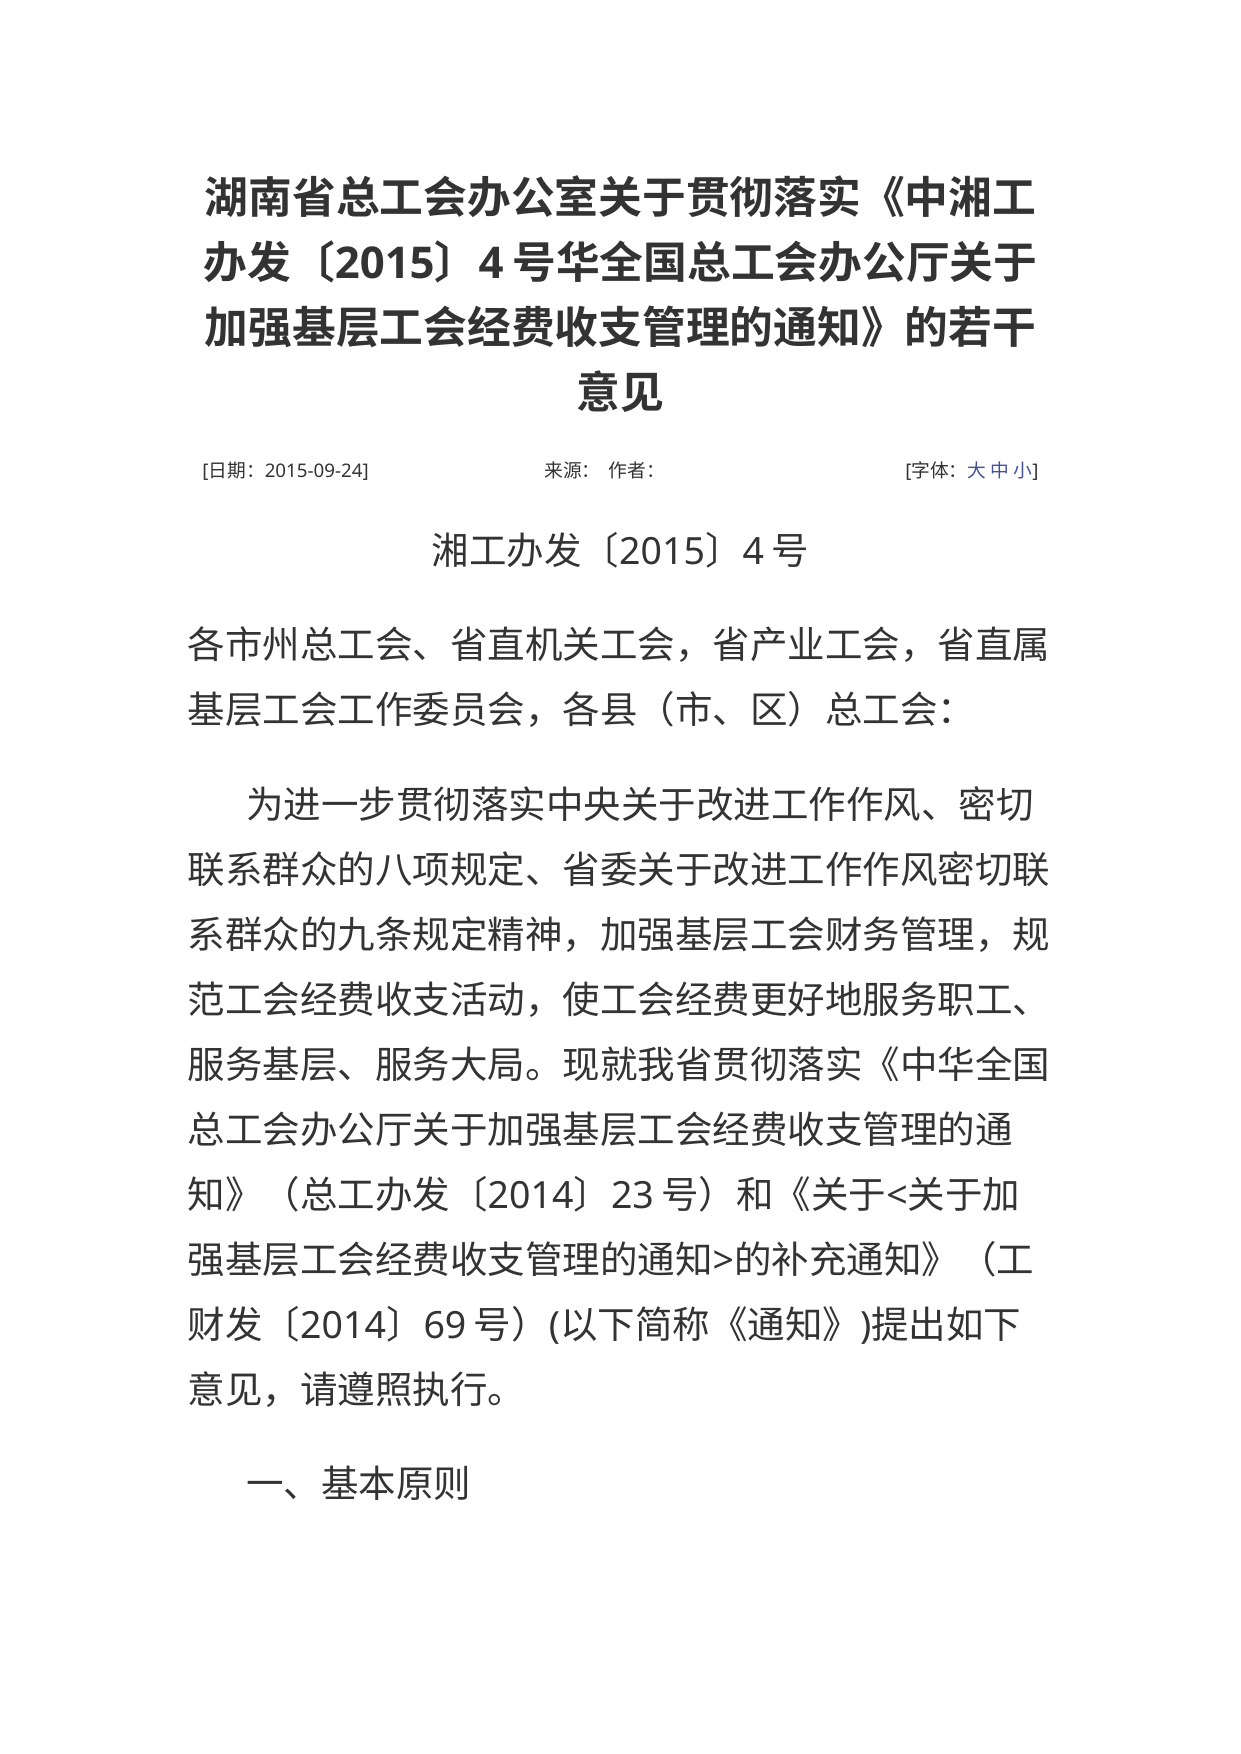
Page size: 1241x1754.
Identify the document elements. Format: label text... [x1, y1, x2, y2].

table_header [日期：2015-09-24] [201, 451, 421, 487]
text 湘工办发〔2015〕4号 [187, 516, 1053, 581]
text 湖南省总工会办公室关于贯彻落实《中湘工办发〔2015〕4号华全国总工会办公厅关于加强基层工会经费收支管理的通知》的若干意见 [187, 162, 1053, 422]
table_header 来源： 作者： [421, 451, 788, 487]
text 各市州总工会、省直机关工会，省产业工会，省直属基层工会工作委员会，各县（市、区）总工会： [187, 610, 1053, 740]
text 为进一步贯彻落实中央关于改进工作作风、密切联系群众的八项规定、省委关于改进工作作风密切联系群众的九条规定精神，加强基层工会财务管理，规范工会经费收支活动，使工会经费更好地服务职工、服务基层、服务大局。现就我省贯彻落实《中华全国总工会办公厅关于加强基层工会经费收支管理的通知》（总工办发〔2014〕23号）和《关于<关于加强基层工会经费收支管理的通知>的补充通知》（工财发〔2014〕69号）(以下简称《通知》)提出如下意见，请遵照执行。 [187, 769, 1053, 1419]
table_header [字体：大 中 小] [788, 451, 1040, 487]
text 一、基本原则 [187, 1448, 1053, 1513]
